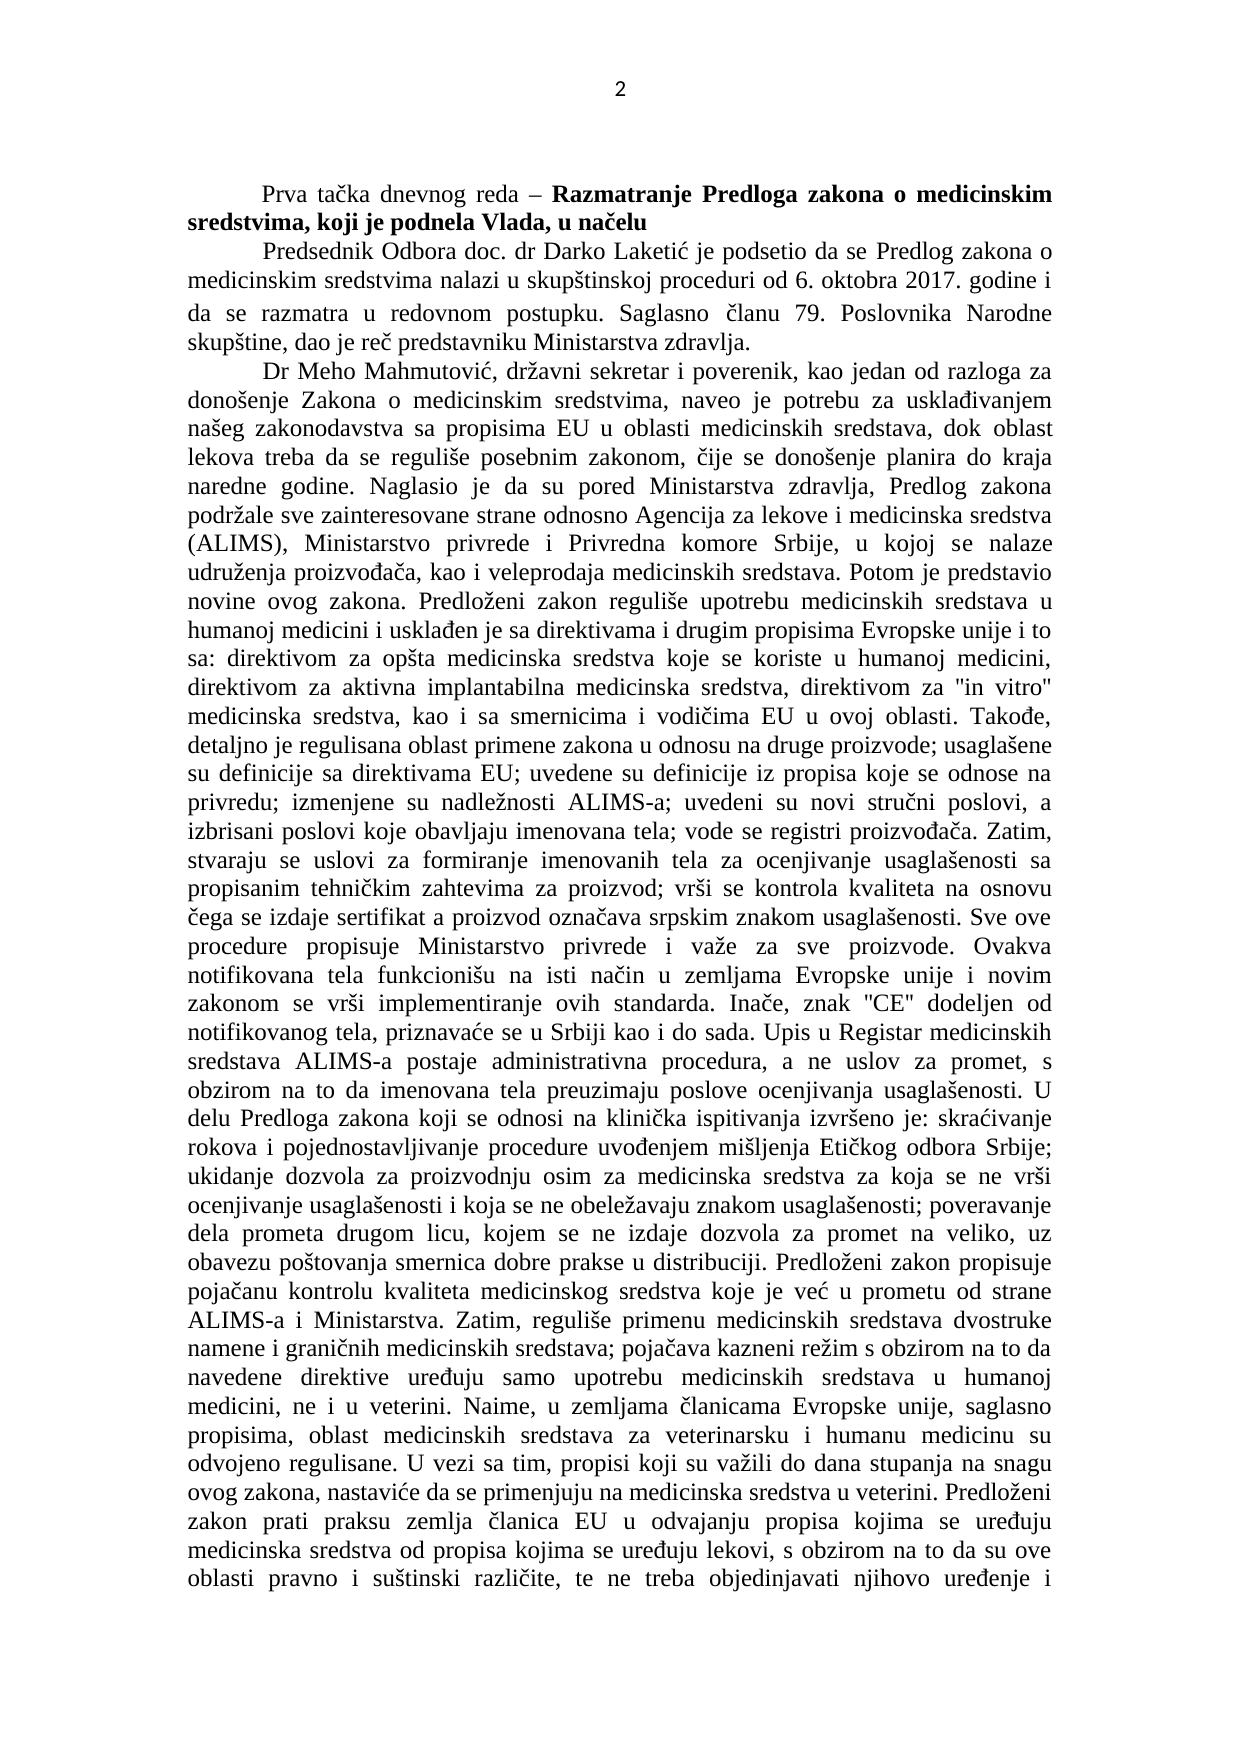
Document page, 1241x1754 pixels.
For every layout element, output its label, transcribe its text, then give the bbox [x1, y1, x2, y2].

text Predsednik Odbora doc. dr Darko Laketić je podsetio da se Predlog zakona o medicinskim sredstvima nalazi u skupštinskoj proceduri od 6. oktobra 2017. godine i da se razmatra u redovnom postupku. Saglasno članu 79. Poslovnika Narodne skupštine, dao je reč predstavniku Ministarstva zdravlja. [187, 236, 1053, 356]
text Prva tačka dnevnog reda – Razmatranje Predloga zakona o medicinskim sredstvima, koji je podnela Vlada, u načelu [187, 179, 1053, 236]
